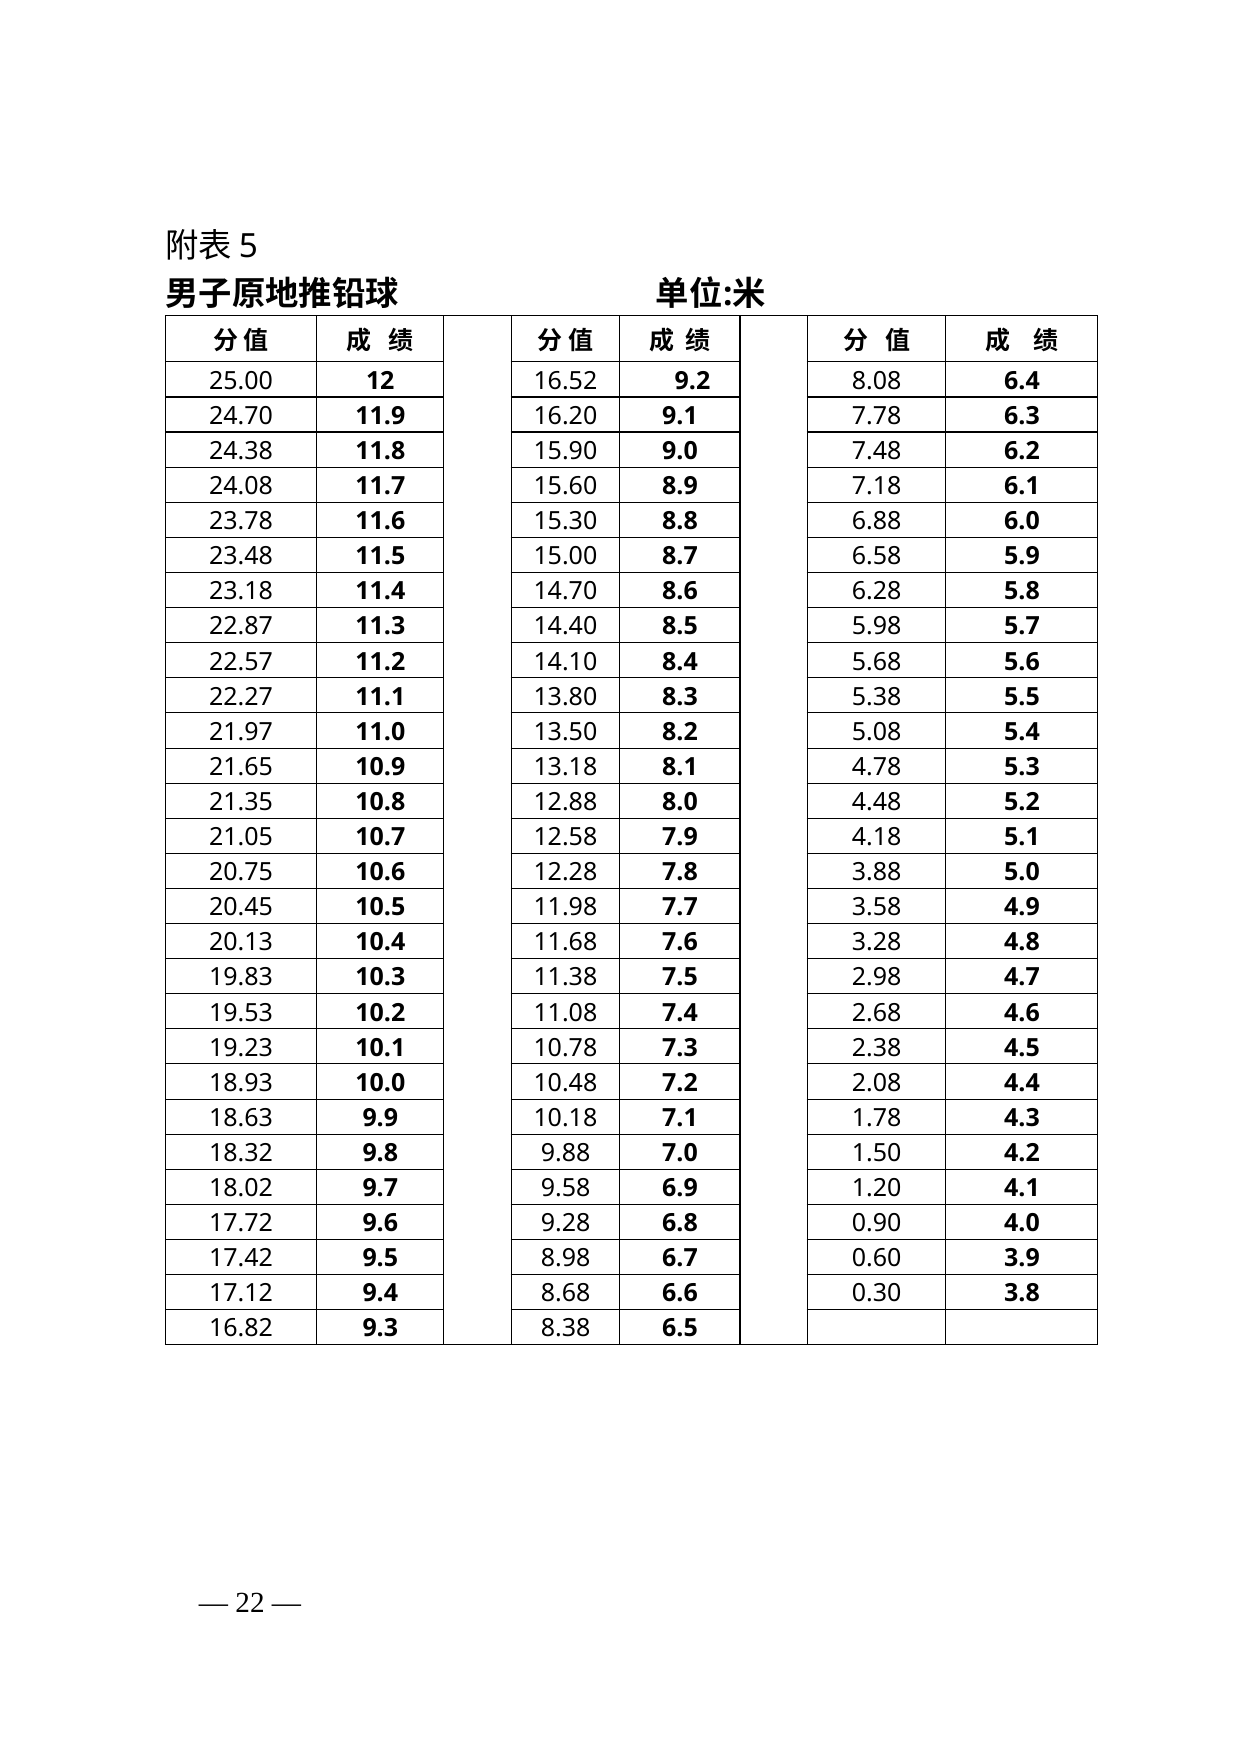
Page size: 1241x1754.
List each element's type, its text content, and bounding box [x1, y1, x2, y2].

table_cell 4.48 [808, 784, 945, 818]
table_cell 19.83 [166, 959, 316, 993]
table_cell 8.8 [620, 503, 739, 537]
table_cell 4.78 [808, 749, 945, 782]
table_cell 7.2 [620, 1064, 739, 1098]
table_cell 6.28 [808, 573, 945, 607]
table_cell 22.57 [166, 643, 316, 677]
table_cell 9.28 [512, 1205, 619, 1239]
table_cell 7.78 [808, 398, 945, 431]
table_header 分 值 [512, 316, 619, 361]
table_cell 7.8 [620, 854, 739, 888]
text 附表5 [165, 218, 1087, 267]
table_cell [444, 818, 511, 1344]
table_cell 17.72 [166, 1205, 316, 1239]
table_header 分 值 [166, 316, 316, 361]
table_cell 1.78 [808, 1100, 945, 1133]
table_cell 0.90 [808, 1205, 945, 1239]
table_cell 10.4 [317, 924, 443, 958]
table_cell 8.0 [620, 784, 739, 818]
table_cell 8.98 [512, 1240, 619, 1274]
table_cell 4.8 [946, 924, 1097, 958]
table_cell 23.48 [166, 538, 316, 572]
table_cell 11.9 [317, 398, 443, 431]
table_cell 11.0 [317, 713, 443, 747]
table_cell 8.9 [620, 468, 739, 502]
table_cell 8.5 [620, 608, 739, 642]
table_cell 12 [317, 362, 443, 396]
table_cell 10.9 [317, 749, 443, 782]
table_cell 9.5 [317, 1240, 443, 1274]
table_cell 4.3 [946, 1100, 1097, 1133]
table_cell 10.2 [317, 994, 443, 1028]
table_cell 11.1 [317, 678, 443, 712]
table_cell 9.6 [317, 1205, 443, 1239]
table_cell 16.52 [512, 362, 619, 396]
table_cell 6.7 [620, 1240, 739, 1274]
table_cell 13.50 [512, 713, 619, 747]
table_cell 19.23 [166, 1029, 316, 1063]
table_cell 5.4 [946, 713, 1097, 747]
table_cell 18.02 [166, 1170, 316, 1204]
table_cell 4.7 [946, 959, 1097, 993]
table_cell 10.48 [512, 1064, 619, 1098]
table_header [444, 316, 511, 818]
table_cell 10.5 [317, 889, 443, 923]
table_cell 5.0 [946, 854, 1097, 888]
table_cell 15.90 [512, 433, 619, 467]
table_cell 18.63 [166, 1100, 316, 1133]
table_cell 21.05 [166, 819, 316, 853]
table_cell 10.3 [317, 959, 443, 993]
table_cell 2.98 [808, 959, 945, 993]
table_header 分 值 [808, 316, 945, 361]
table_cell 9.8 [317, 1135, 443, 1169]
table_cell 19.53 [166, 994, 316, 1028]
table_cell 15.60 [512, 468, 619, 502]
table_cell 9.4 [317, 1275, 443, 1309]
table_cell 16.82 [166, 1310, 316, 1344]
table_cell 4.5 [946, 1029, 1097, 1063]
table_cell 6.5 [620, 1310, 739, 1344]
table_cell 7.18 [808, 468, 945, 502]
table_cell 11.3 [317, 608, 443, 642]
table_cell 24.70 [166, 398, 316, 431]
table_cell 5.1 [946, 819, 1097, 853]
table_cell 13.18 [512, 749, 619, 782]
table_cell 24.38 [166, 433, 316, 467]
table_cell 6.6 [620, 1275, 739, 1309]
table_cell 4.4 [946, 1064, 1097, 1098]
table_cell 20.75 [166, 854, 316, 888]
table_cell 3.9 [946, 1240, 1097, 1274]
table_cell 9.88 [512, 1135, 619, 1169]
table_cell 9.7 [317, 1170, 443, 1204]
table_cell 11.7 [317, 468, 443, 502]
table_cell 12.28 [512, 854, 619, 888]
table_cell 11.6 [317, 503, 443, 537]
table_cell 5.9 [946, 538, 1097, 572]
table_cell 5.08 [808, 713, 945, 747]
table_cell 2.38 [808, 1029, 945, 1063]
table_cell 7.6 [620, 924, 739, 958]
table_cell 4.0 [946, 1205, 1097, 1239]
table_cell 12.88 [512, 784, 619, 818]
table_cell 6.4 [946, 362, 1097, 396]
table_cell 9.1 [620, 398, 739, 431]
table_cell 5.38 [808, 678, 945, 712]
table_cell 15.30 [512, 503, 619, 537]
table_cell 10.18 [512, 1100, 619, 1133]
table_cell 20.13 [166, 924, 316, 958]
table_cell 8.38 [512, 1310, 619, 1344]
table_cell 6.9 [620, 1170, 739, 1204]
table_cell 11.5 [317, 538, 443, 572]
table_cell 6.1 [946, 468, 1097, 502]
table_cell 10.0 [317, 1064, 443, 1098]
table_cell 5.3 [946, 749, 1097, 782]
table_cell 6.0 [946, 503, 1097, 537]
table_cell 3.8 [946, 1275, 1097, 1309]
table_cell 6.8 [620, 1205, 739, 1239]
table_cell 15.00 [512, 538, 619, 572]
table_cell 12.58 [512, 819, 619, 853]
table_cell 2.08 [808, 1064, 945, 1098]
table_cell 4.18 [808, 819, 945, 853]
table_cell 18.93 [166, 1064, 316, 1098]
table_cell 10.78 [512, 1029, 619, 1063]
table_cell 8.08 [808, 362, 945, 396]
table_cell 8.4 [620, 643, 739, 677]
table_header 成 绩 [620, 316, 739, 361]
table_cell 8.68 [512, 1275, 619, 1309]
table_cell 7.1 [620, 1100, 739, 1133]
table_cell 5.7 [946, 608, 1097, 642]
table_cell 22.87 [166, 608, 316, 642]
table_cell 1.50 [808, 1135, 945, 1169]
table_cell 7.48 [808, 433, 945, 467]
table_cell 6.2 [946, 433, 1097, 467]
table_cell 22.27 [166, 678, 316, 712]
table_header 成 绩 [317, 316, 443, 361]
table_cell 5.98 [808, 608, 945, 642]
table_cell 7.3 [620, 1029, 739, 1063]
table_cell 8.6 [620, 573, 739, 607]
table_cell 9.2 [620, 362, 739, 396]
table_cell 9.58 [512, 1170, 619, 1204]
table_cell 2.68 [808, 994, 945, 1028]
table_cell 24.08 [166, 468, 316, 502]
table_cell 9.0 [620, 433, 739, 467]
table_cell 11.4 [317, 573, 443, 607]
table_cell 4.2 [946, 1135, 1097, 1169]
table_cell 14.70 [512, 573, 619, 607]
table_cell 7.5 [620, 959, 739, 993]
table_cell 8.2 [620, 713, 739, 747]
table_cell 11.2 [317, 643, 443, 677]
table_cell 1.20 [808, 1170, 945, 1204]
table_cell 9.3 [317, 1310, 443, 1344]
table_cell 10.8 [317, 784, 443, 818]
table_cell [808, 1310, 945, 1344]
table_cell 17.42 [166, 1240, 316, 1274]
table_cell 10.7 [317, 819, 443, 853]
table_cell 25.00 [166, 362, 316, 396]
table_cell 23.18 [166, 573, 316, 607]
table_cell 7.4 [620, 994, 739, 1028]
table_cell 11.8 [317, 433, 443, 467]
table_cell 3.88 [808, 854, 945, 888]
table_cell 5.5 [946, 678, 1097, 712]
table_cell 21.35 [166, 784, 316, 818]
table_cell 6.3 [946, 398, 1097, 431]
table_cell 4.1 [946, 1170, 1097, 1204]
table_cell 16.20 [512, 398, 619, 431]
table_cell 5.2 [946, 784, 1097, 818]
table_cell 0.30 [808, 1275, 945, 1309]
table_cell 6.58 [808, 538, 945, 572]
table_cell 4.9 [946, 889, 1097, 923]
table_cell 11.98 [512, 889, 619, 923]
table_header 成 绩 [946, 316, 1097, 361]
table_cell 11.38 [512, 959, 619, 993]
table_cell [946, 1310, 1097, 1344]
table_cell 8.3 [620, 678, 739, 712]
table_cell 11.08 [512, 994, 619, 1028]
table_cell 21.65 [166, 749, 316, 782]
text 男子原地推铅球 单位:米 [165, 267, 1087, 315]
table_cell 10.6 [317, 854, 443, 888]
table_cell 20.45 [166, 889, 316, 923]
table_cell 6.88 [808, 503, 945, 537]
table_cell 7.9 [620, 819, 739, 853]
table_cell 11.68 [512, 924, 619, 958]
table_cell 10.1 [317, 1029, 443, 1063]
table_cell 8.7 [620, 538, 739, 572]
table_cell 7.0 [620, 1135, 739, 1169]
table_cell 13.80 [512, 678, 619, 712]
table_cell 8.1 [620, 749, 739, 782]
table_cell 4.6 [946, 994, 1097, 1028]
table_header [741, 316, 807, 1344]
table_cell 23.78 [166, 503, 316, 537]
table_cell 17.12 [166, 1275, 316, 1309]
table_cell 5.68 [808, 643, 945, 677]
table_cell 14.10 [512, 643, 619, 677]
table_cell 0.60 [808, 1240, 945, 1274]
table_cell 5.6 [946, 643, 1097, 677]
table_cell 7.7 [620, 889, 739, 923]
table_cell 9.9 [317, 1100, 443, 1133]
table_cell 21.97 [166, 713, 316, 747]
table_cell 3.28 [808, 924, 945, 958]
table_cell 5.8 [946, 573, 1097, 607]
table_cell 3.58 [808, 889, 945, 923]
table_cell 14.40 [512, 608, 619, 642]
table_cell 18.32 [166, 1135, 316, 1169]
